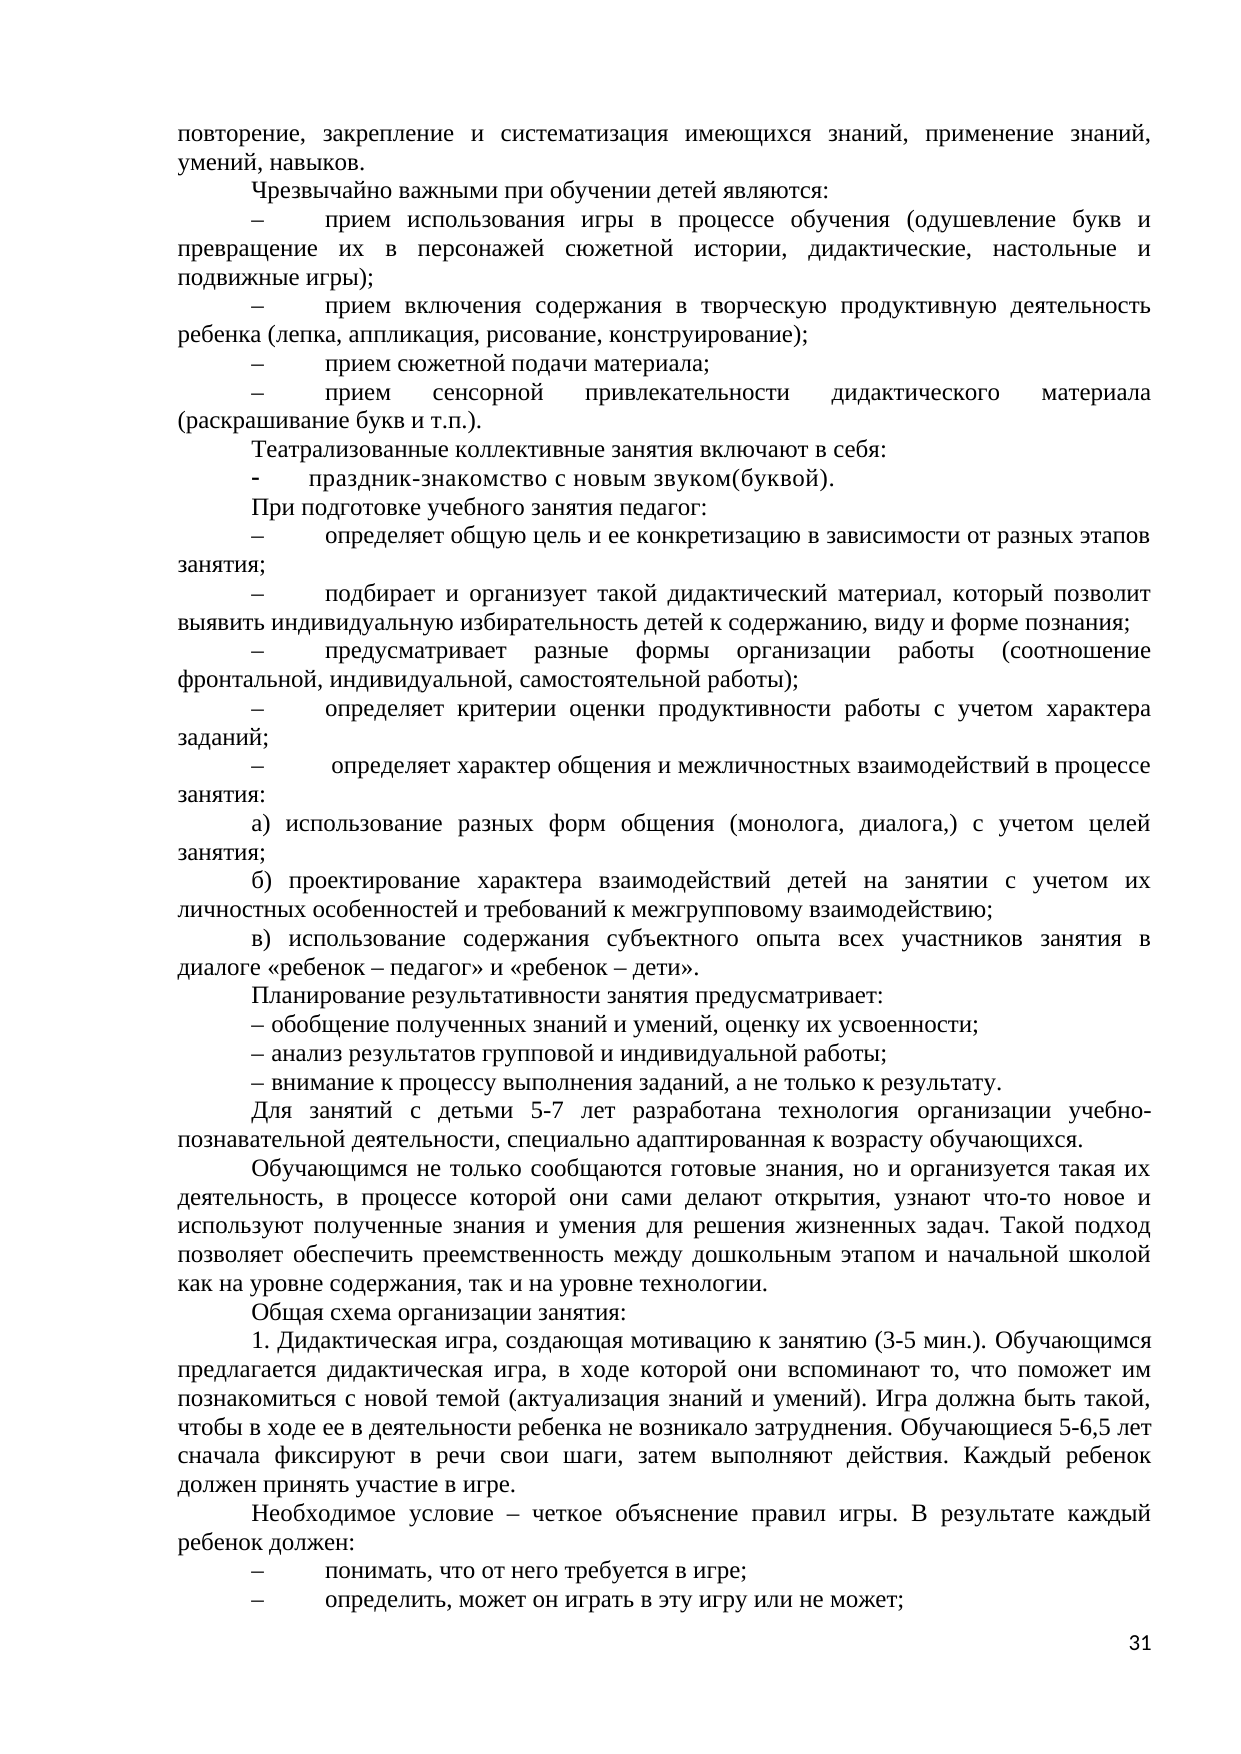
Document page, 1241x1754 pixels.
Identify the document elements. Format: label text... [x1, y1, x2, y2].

list прием использования игры в процессе обучения (одушевление букв и превращение их в персонажей сюжетной истории, дидактические, настольные и подвижные игры); [177, 204, 1152, 291]
list определяет общую цель и ее конкретизацию в зависимости от разных этапов занятия; [177, 521, 1152, 578]
list определяет характер общения и межличностных взаимодействий в процессе занятия: [177, 751, 1152, 808]
text Для занятий с детьми 5-7 лет разработана технология организации учебно-познавательной деятельности, специально адаптированная к возрасту обучающихся. [177, 1096, 1152, 1153]
text Театрализованные коллективные занятия включают в себя: [177, 434, 1148, 463]
list определить, может он играть в эту игру или не может; [177, 1584, 1152, 1613]
list в) использование содержания субъектного опыта всех участников занятия в диалоге «ребенок – педагог» и «ребенок – дети». [177, 923, 1152, 981]
list анализ результатов групповой и индивидуальной работы; [177, 1038, 1152, 1067]
list прием сенсорной привлекательности дидактического материала (раскрашивание букв и т.п.). [177, 377, 1152, 434]
text Чрезвычайно важными при обучении детей являются: [177, 176, 1152, 204]
list предусматривает разные формы организации работы (соотношение фронтальной, индивидуальной, самостоятельной работы); [177, 636, 1152, 693]
list подбирает и организует такой дидактический материал, который позволит выявить индивидуальную избирательность детей к содержанию, виду и форме познания; [177, 578, 1152, 636]
text При подготовке учебного занятия педагог: [177, 492, 1152, 521]
list обобщение полученных знаний и умений, оценку их усвоенности; [177, 1009, 1152, 1038]
text 1. Дидактическая игра, создающая мотивацию к занятию (3-5 мин.). Обучающимся предлагается дидактическая игра, в ходе которой они вспоминают то, что поможет им познакомиться с новой темой (актуализация знаний и умений). Игра должна быть такой, чтобы в ходе ее в деятельности ребенка не возникало затруднения. Обучающиеся 5-6,5 лет сначала фиксируют в речи свои шаги, затем выполняют действия. Каждый ребенок должен принять участие в игре. [177, 1326, 1152, 1498]
list а) использование разных форм общения (монолога, диалога,) с учетом целей занятия; [177, 808, 1152, 866]
list б) проектирование характера взаимодействий детей на занятии с учетом их личностных особенностей и требований к межгрупповому взаимодействию; [177, 866, 1152, 923]
list праздник-знакомство с новым звуком(буквой). [177, 463, 1152, 492]
text Планирование результативности занятия предусматривает: [177, 981, 1152, 1009]
list прием включения содержания в творческую продуктивную деятельность ребенка (лепка, аппликация, рисование, конструирование); [177, 291, 1152, 348]
list прием сюжетной подачи материала; [177, 348, 1152, 377]
text Необходимое условие – четкое объяснение правил игры. В результате каждый ребенок должен: [177, 1498, 1152, 1556]
text Общая схема организации занятия: [177, 1297, 1152, 1326]
list понимать, что от него требуется в игре; [177, 1556, 1152, 1584]
list внимание к процессу выполнения заданий, а не только к результату. [177, 1067, 1152, 1096]
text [177, 118, 1152, 176]
text Обучающимся не только сообщаются готовые знания, но и организуется такая их деятельность, в процессе которой они сами делают открытия, узнают что-то новое и используют полученные знания и умения для решения жизненных задач. Такой подход позволяет обеспечить преемственность между дошкольным этапом и начальной школой как на уровне содержания, так и на уровне технологии. [177, 1153, 1152, 1297]
list определяет критерии оценки продуктивности работы с учетом характера заданий; [177, 693, 1152, 751]
